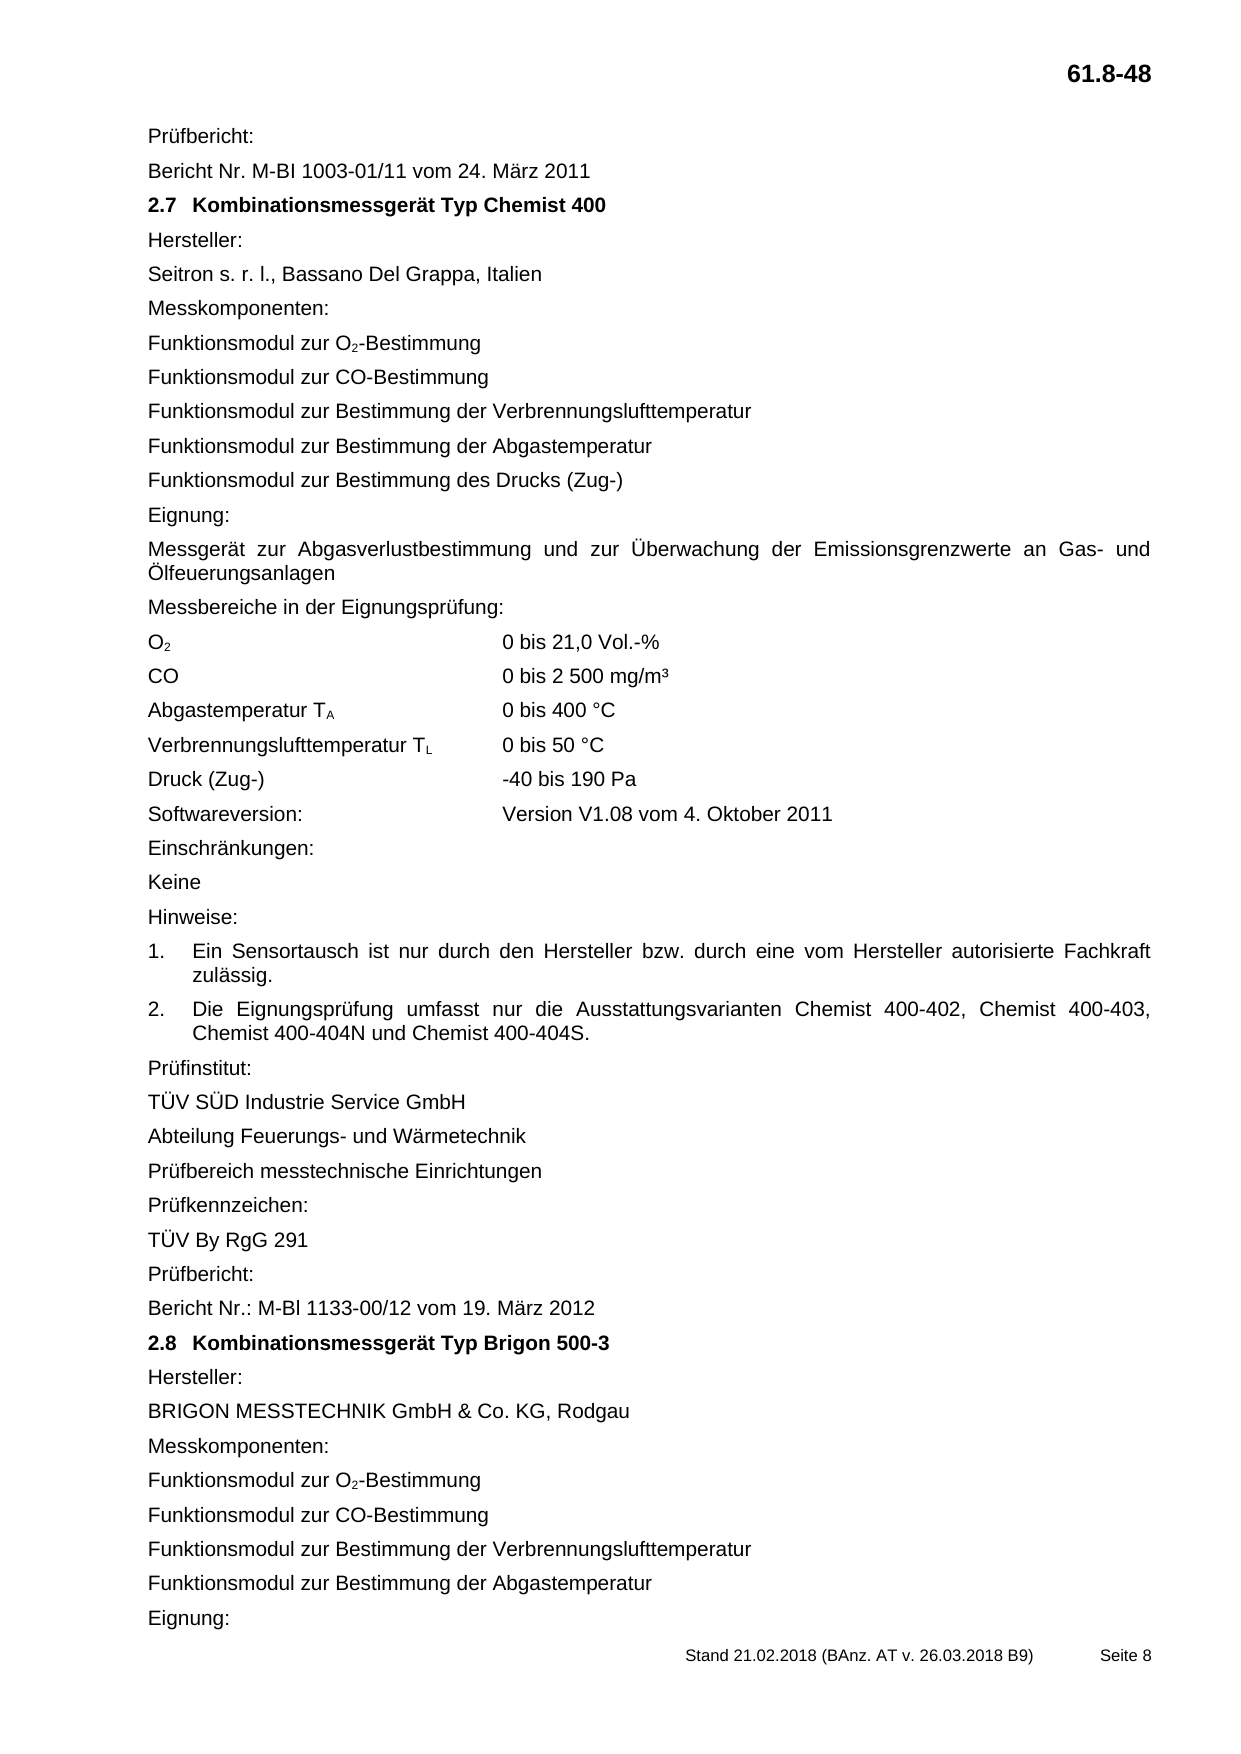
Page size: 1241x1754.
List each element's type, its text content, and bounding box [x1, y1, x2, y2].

text Messkomponenten: [148, 296, 1152, 320]
text Einschränkungen: [148, 836, 1152, 860]
text Prüfbericht: [148, 1262, 1152, 1286]
text Bericht Nr. M-BI 1003-01/11 vom 24. März 2011 [148, 159, 1152, 183]
text 1. Ein Sensortausch ist nur durch den Hersteller bzw. durch eine vom Hersteller autorisierte Fachkraft zulässig. [148, 939, 1152, 987]
text Eignung: [148, 502, 1152, 526]
text Prüfinstitut: [148, 1056, 1152, 1079]
text 2.7 Kombinationsmessgerät Typ Chemist 400 [148, 193, 1152, 217]
text Druck (Zug-) -40 bis 190 Pa [148, 767, 1152, 791]
text Prüfbereich messtechnische Einrichtungen [148, 1159, 1152, 1183]
text BRIGON MESSTECHNIK GmbH & Co. KG, Rodgau [148, 1399, 1152, 1423]
text 2.8 Kombinationsmessgerät Typ Brigon 500-3 [148, 1331, 1152, 1354]
text Abgastemperatur TA 0 bis 400 °C [148, 698, 1152, 722]
text Seitron s. r. l., Bassano Del Grappa, Italien [148, 262, 1152, 286]
text TÜV SÜD Industrie Service GmbH [148, 1090, 1152, 1114]
text Funktionsmodul zur O2-Bestimmung [148, 331, 1152, 354]
text Funktionsmodul zur CO-Bestimmung [148, 365, 1152, 389]
text Funktionsmodul zur O2-Bestimmung [148, 1468, 1152, 1492]
text 2. Die Eignungsprüfung umfasst nur die Ausstattungsvarianten Chemist 400-402, Chemist 400-403, Chemist 400-404N und Chemist 400-404S. [148, 997, 1152, 1045]
text Verbrennungslufttemperatur TL 0 bis 50 °C [148, 733, 1152, 757]
text Hinweise: [148, 904, 1152, 928]
text CO 0 bis 2 500 mg/m³ [148, 664, 1152, 688]
text Funktionsmodul zur Bestimmung der Abgastemperatur [148, 434, 1152, 458]
text Prüfkennzeichen: [148, 1193, 1152, 1217]
text Keine [148, 870, 1152, 894]
text Funktionsmodul zur Bestimmung des Drucks (Zug-) [148, 468, 1152, 492]
text Funktionsmodul zur Bestimmung der Verbrennungslufttemperatur [148, 1537, 1152, 1561]
text Eignung: [148, 1606, 1152, 1629]
text O2 0 bis 21,0 Vol.-% [148, 629, 1152, 653]
text Funktionsmodul zur Bestimmung der Verbrennungslufttemperatur [148, 399, 1152, 423]
text Hersteller: [148, 227, 1152, 251]
text Funktionsmodul zur CO-Bestimmung [148, 1502, 1152, 1526]
text TÜV By RgG 291 [148, 1227, 1152, 1251]
text Softwareversion: Version V1.08 vom 4. Oktober 2011 [148, 801, 1152, 825]
text Abteilung Feuerungs- und Wärmetechnik [148, 1124, 1152, 1148]
text Prüfbericht: [148, 124, 1152, 148]
text Messgerät zur Abgasverlustbestimmung und zur Überwachung der Emissionsgrenzwerte an Gas- und Ölfeuerungsanlagen [148, 537, 1152, 585]
text Hersteller: [148, 1365, 1152, 1389]
text Funktionsmodul zur Bestimmung der Abgastemperatur [148, 1571, 1152, 1595]
text Messkomponenten: [148, 1434, 1152, 1458]
text Bericht Nr.: M-Bl 1133-00/12 vom 19. März 2012 [148, 1296, 1152, 1320]
text Messbereiche in der Eignungsprüfung: [148, 595, 1152, 619]
